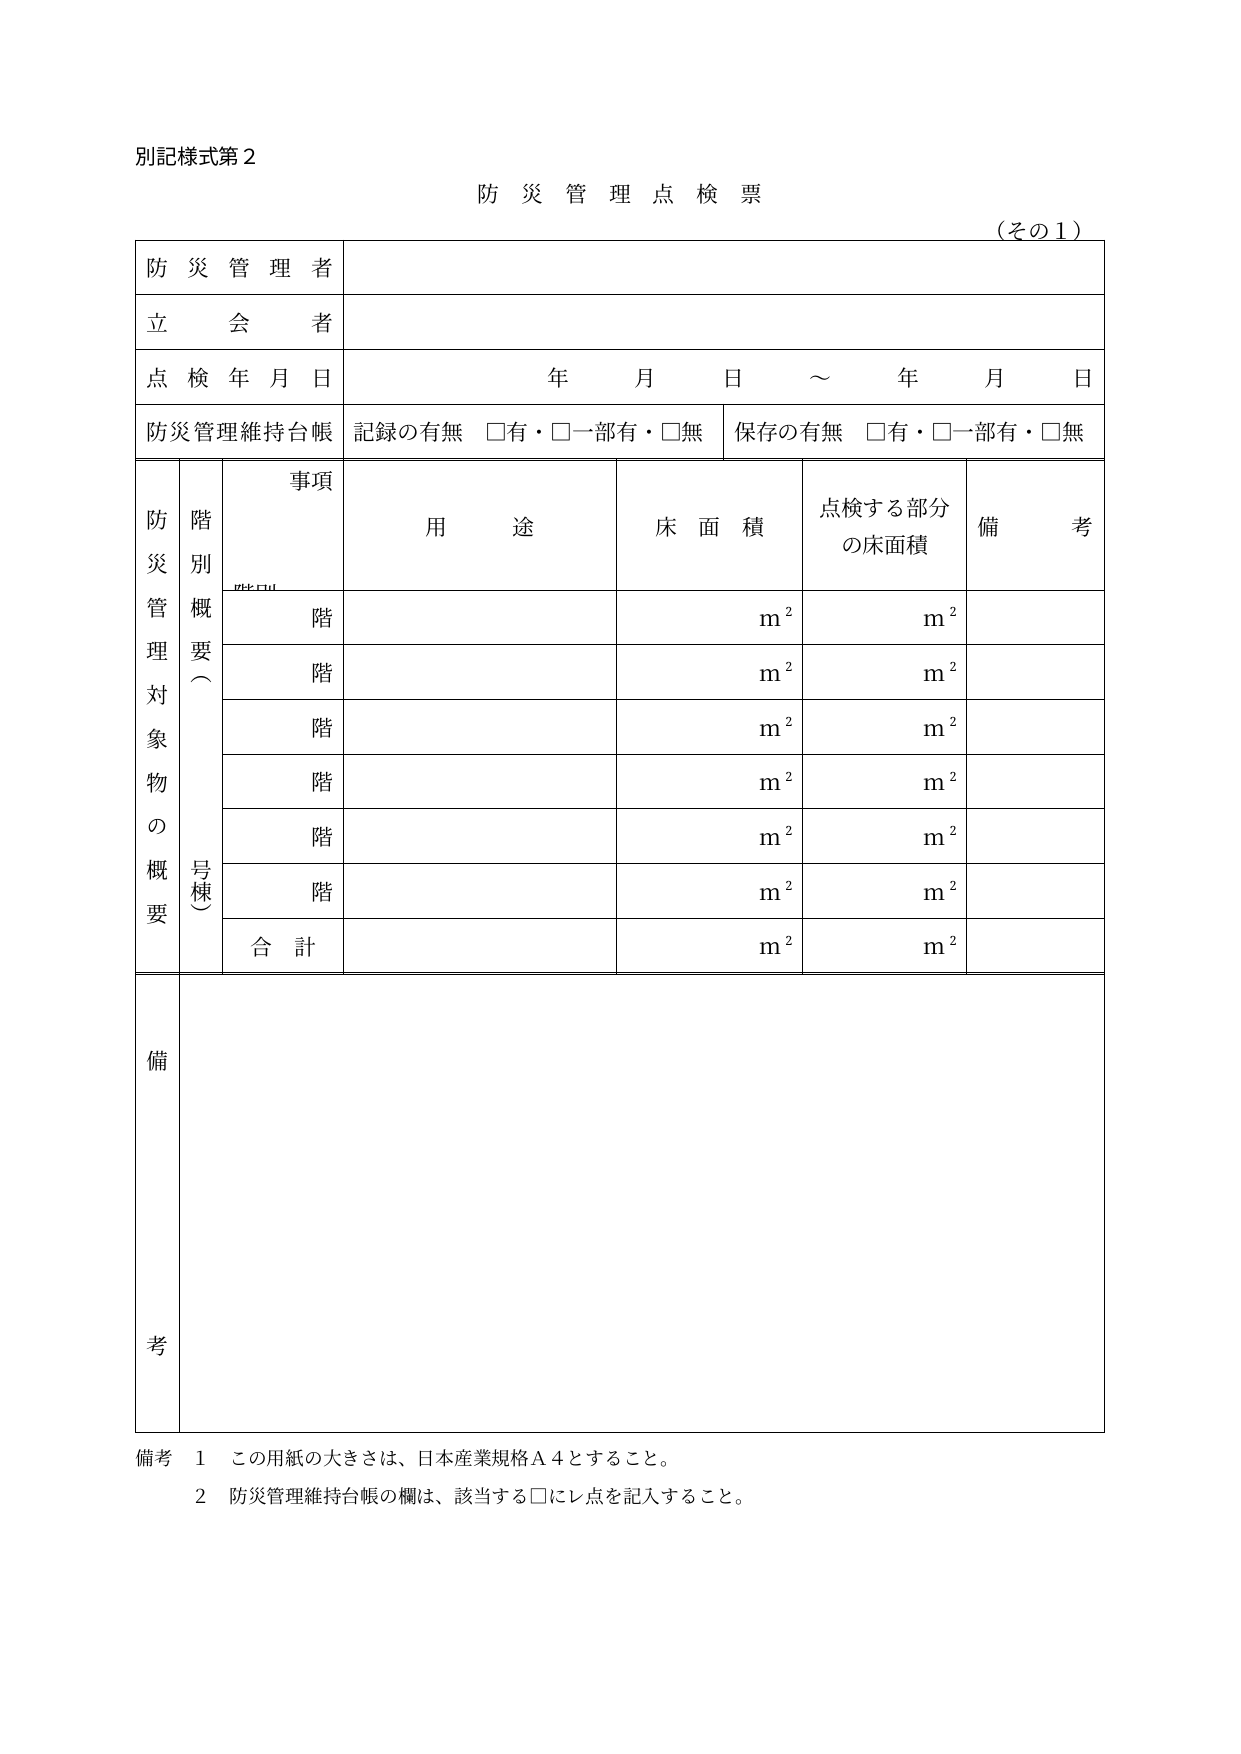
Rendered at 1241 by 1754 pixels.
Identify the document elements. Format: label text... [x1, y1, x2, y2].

table_cell [344, 645, 616, 699]
table_cell ｍ2 [803, 645, 966, 699]
table_cell [967, 809, 1104, 863]
table_cell 防 災 管 理 対 象 物 の 概 要 [136, 461, 179, 972]
table_cell ｍ2 [803, 755, 966, 808]
table_cell 階 [223, 755, 343, 808]
table_cell 事項 階別 [223, 461, 343, 589]
table_cell 階 [223, 809, 343, 863]
table_cell 備 考 [967, 461, 1104, 589]
table_cell 防災管理者 [136, 241, 343, 294]
table_cell ｍ2 [617, 591, 802, 644]
table_cell 防災管理維持台帳 [136, 405, 343, 458]
table_cell [967, 591, 1104, 644]
table_cell ｍ2 [803, 919, 966, 972]
table_cell [344, 241, 1104, 294]
table_cell 点検する部分の床面積 [803, 461, 966, 589]
table_cell ｍ2 [803, 700, 966, 753]
table_cell [180, 975, 1104, 1432]
table_cell 床 面 積 [617, 461, 802, 589]
table_cell [344, 864, 616, 918]
table_cell 備 考 [136, 975, 179, 1432]
table_cell 点検年月日 [136, 350, 343, 403]
table_cell 階 [223, 645, 343, 699]
table_cell ｍ2 [617, 700, 802, 753]
table_cell ｍ2 [803, 591, 966, 644]
text 別記様式第２ [135, 136, 1105, 174]
table_cell 備考 １ この用紙の大きさは、日本産業規格Ａ４とすること。 ２ 防災管理維持台帳の欄は、該当する□にレ点を記入すること。 [135, 1433, 1104, 1628]
table_cell [344, 755, 616, 808]
table_cell 保存の有無 □有・□一部有・□無 [724, 405, 1104, 458]
table_cell ｍ2 [617, 645, 802, 699]
table_cell 合 計 [223, 919, 343, 972]
table_cell ｍ2 [617, 919, 802, 972]
table_header 防 災 管 理 点 検 票 （その１） [135, 174, 1104, 239]
table_cell [344, 700, 616, 753]
table_cell [344, 295, 1104, 349]
table_cell [967, 645, 1104, 699]
table_cell 用 途 [344, 461, 616, 589]
table_cell [967, 919, 1104, 972]
table_cell 年 月 日 ～ 年 月 日 [344, 350, 1104, 403]
table_cell [967, 700, 1104, 753]
table_cell [344, 591, 616, 644]
table_cell 立会者 [136, 295, 343, 349]
table_cell 階 別 概 要（ 号棟） [180, 461, 222, 972]
table_cell 階 [223, 864, 343, 918]
table_cell [967, 755, 1104, 808]
table_cell ｍ2 [803, 809, 966, 863]
table_cell [344, 919, 616, 972]
table_cell ｍ2 [617, 864, 802, 918]
table_cell [344, 809, 616, 863]
table_cell ｍ2 [617, 755, 802, 808]
table_cell [967, 864, 1104, 918]
table_cell 記録の有無 □有・□一部有・□無 [344, 405, 723, 458]
table_cell ｍ2 [617, 809, 802, 863]
table_cell 階 [223, 591, 343, 644]
table_cell 階 [223, 700, 343, 753]
table_cell ｍ2 [803, 864, 966, 918]
